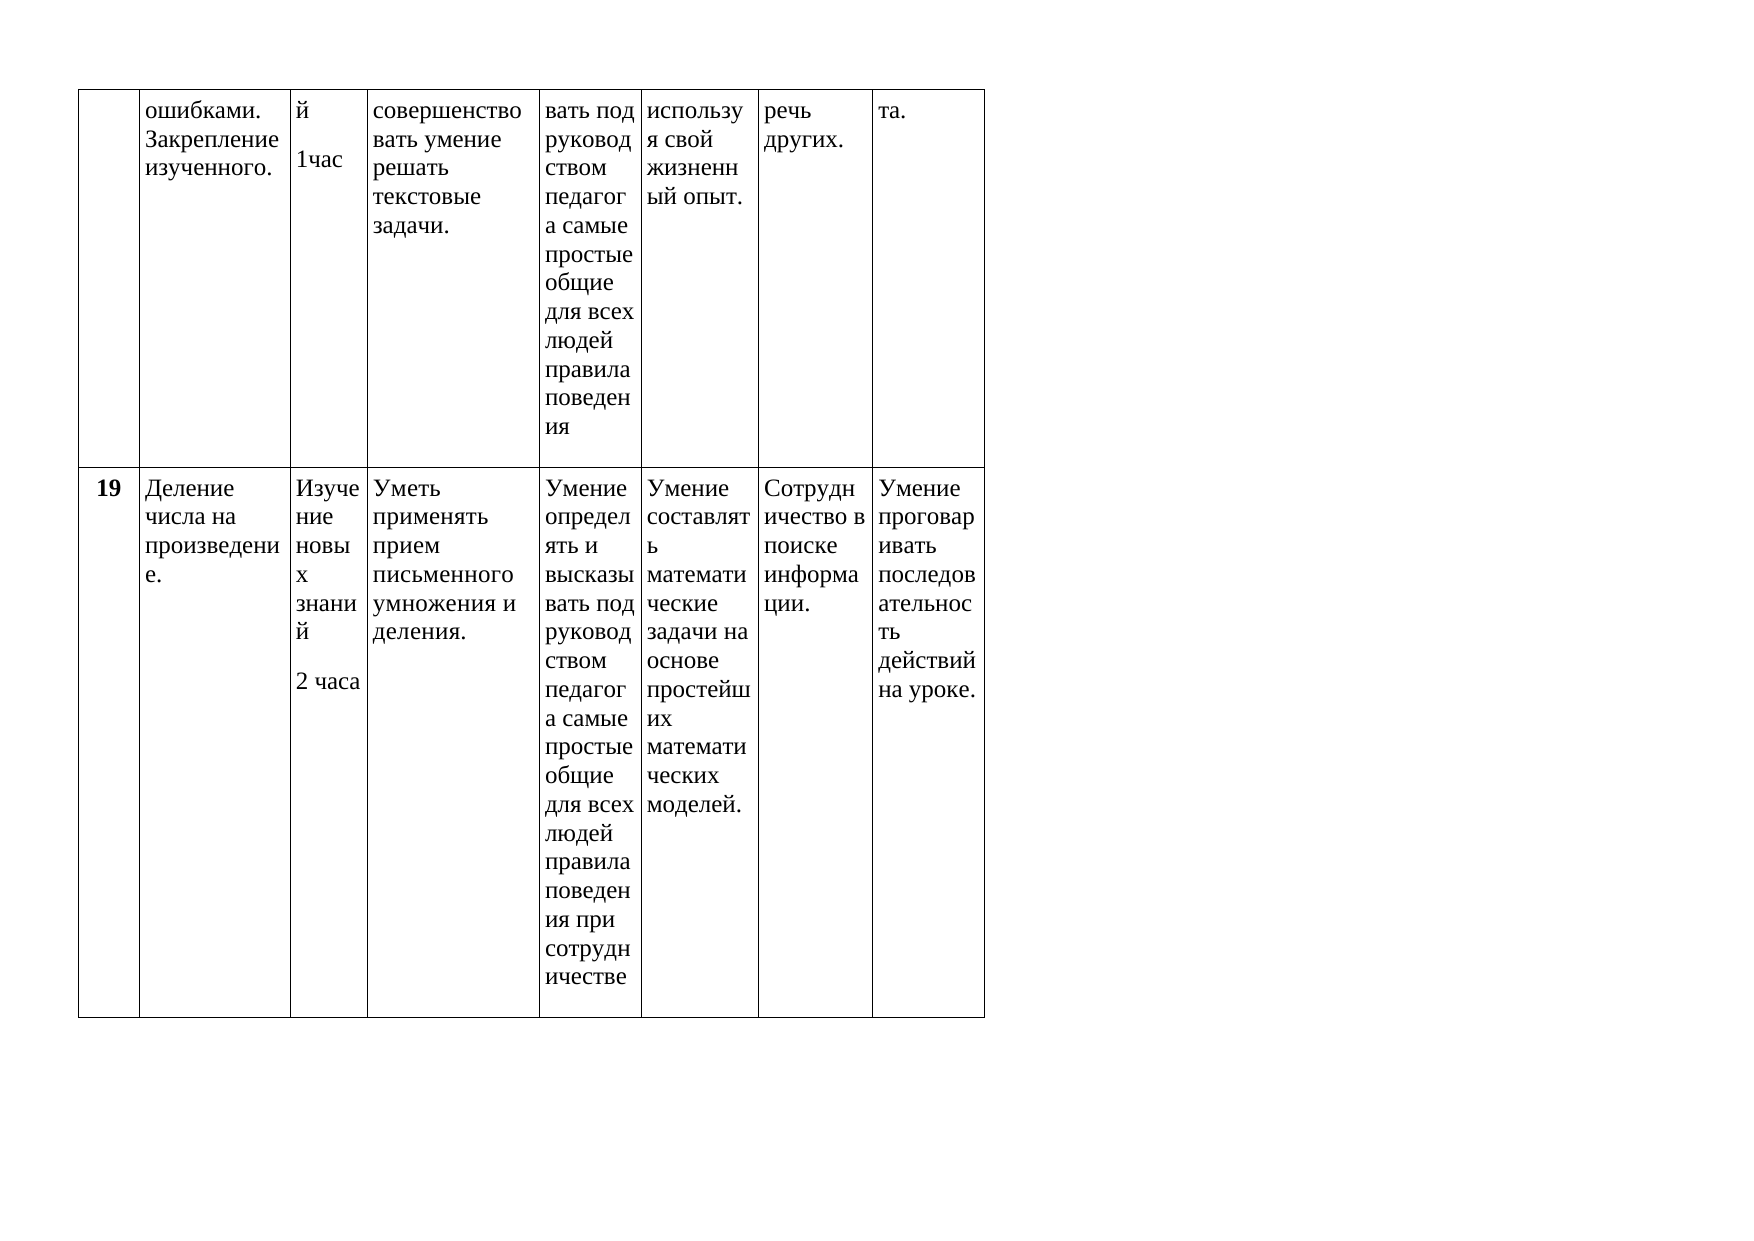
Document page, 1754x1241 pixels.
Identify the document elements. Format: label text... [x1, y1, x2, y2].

table_cell Умение составлять математические задачи на основе простейших математических моделей. [642, 468, 758, 1017]
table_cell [759, 90, 872, 466]
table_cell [368, 90, 539, 466]
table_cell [140, 90, 290, 466]
table_cell 18 [79, 90, 139, 466]
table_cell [291, 90, 367, 466]
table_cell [540, 90, 641, 466]
table_cell Уметь применять прием письменного умножения и деления. [368, 468, 539, 1017]
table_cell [873, 90, 984, 466]
table_cell Деление числа на произведение. [140, 468, 290, 1017]
table_cell 19 [79, 468, 139, 1017]
table_cell Изучение новых знаний 2 часа [291, 468, 367, 1017]
table_cell Умение определять и высказывать под руководством педагога самые простые общие для всех людей правила поведения при сотрудничестве [540, 468, 641, 1017]
table_cell Умение проговаривать последовательность действий на уроке. [873, 468, 984, 1017]
table_cell Сотрудничество в поиске информации. [759, 468, 872, 1017]
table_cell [642, 90, 758, 466]
